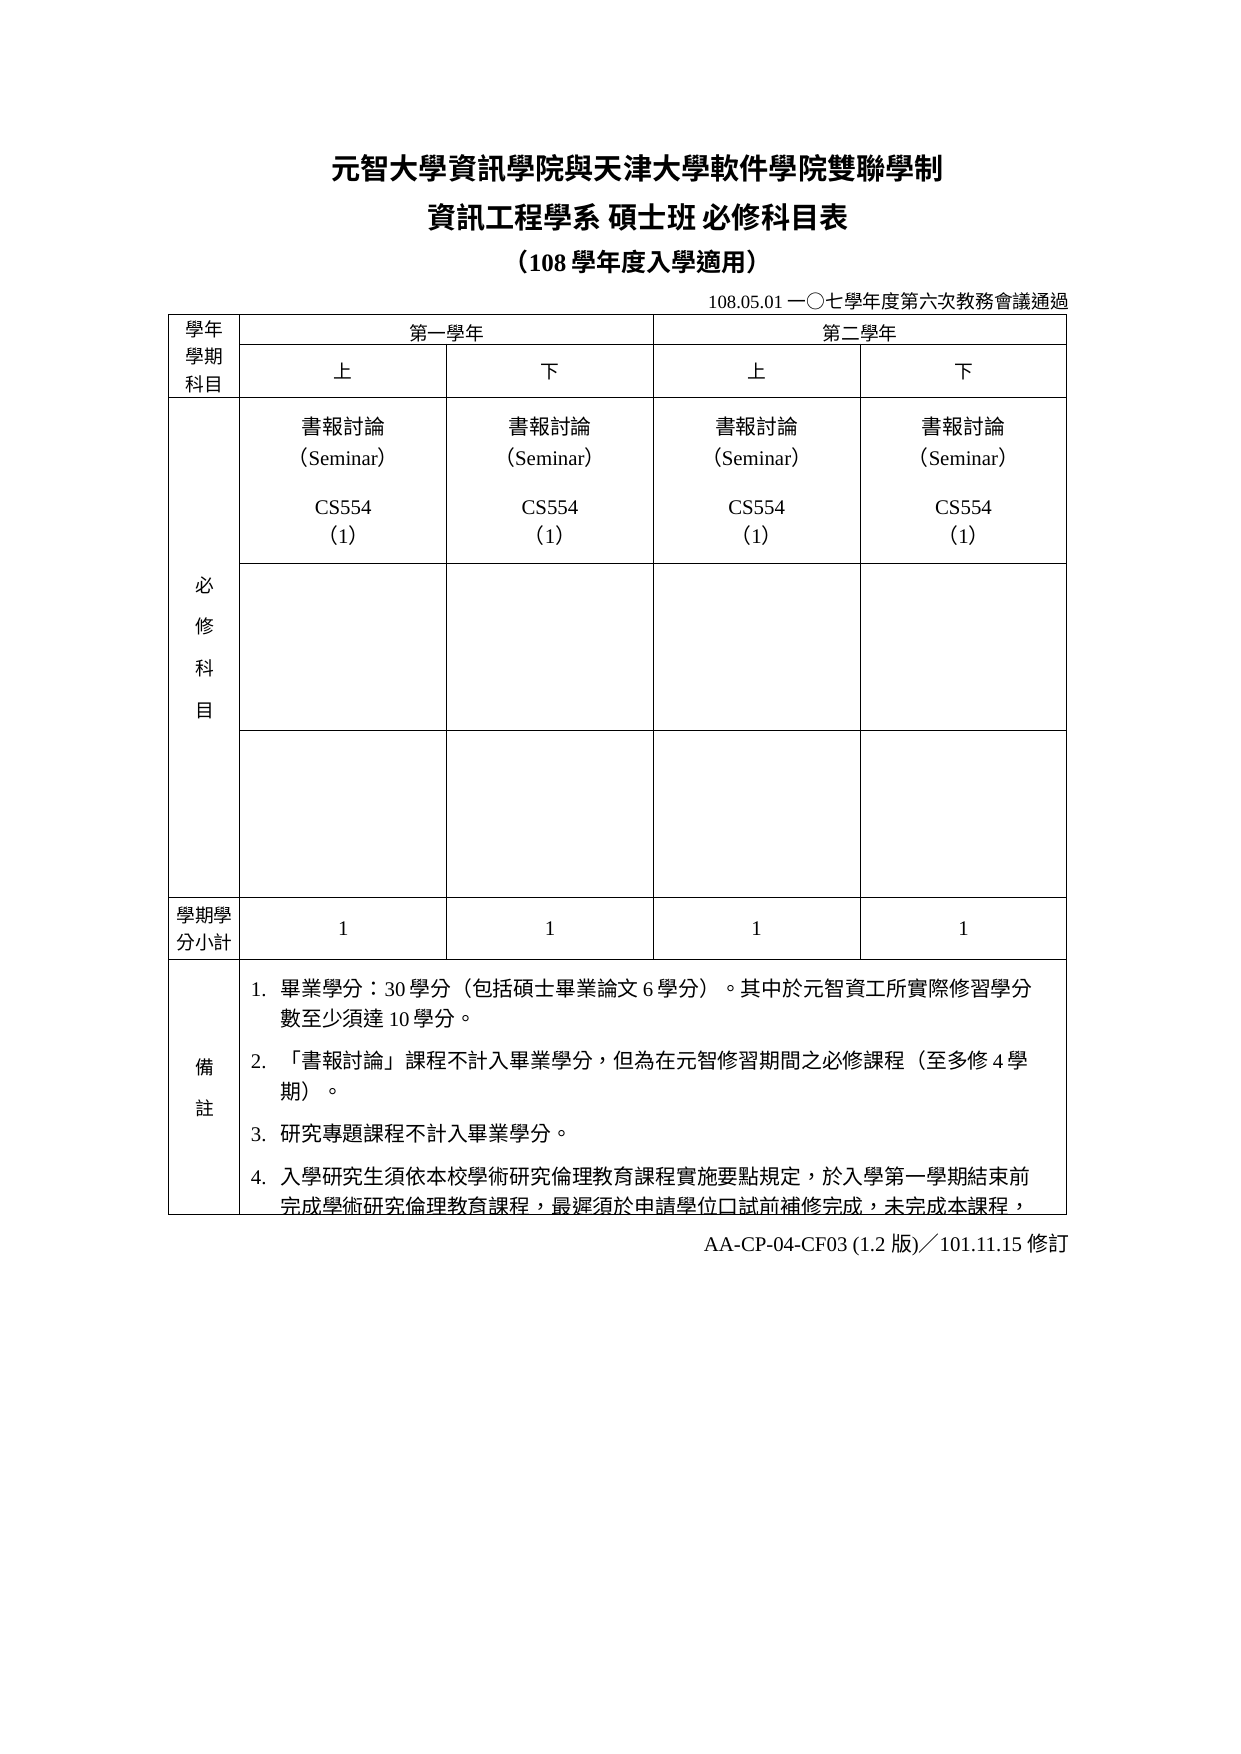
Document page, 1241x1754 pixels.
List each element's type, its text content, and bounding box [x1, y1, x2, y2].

table_cell 書報討論 （Seminar） CS554 （1） [861, 398, 1066, 563]
table_cell 1 [654, 898, 860, 959]
table_header 學年 學期 科目 [169, 315, 239, 396]
table_cell [861, 564, 1066, 730]
table_cell 書報討論 （Seminar） CS554 （1） [447, 398, 653, 563]
table_cell 上 [654, 345, 860, 396]
table_header 第一學年 [240, 315, 653, 343]
table_cell 1 [447, 898, 653, 959]
table_cell [654, 564, 860, 730]
text 資訊工程學系 碩士班 必修科目表 [206, 194, 1069, 236]
table_cell 學期學分小計 [169, 898, 239, 959]
table_cell 必 修 科 目 [169, 398, 239, 896]
table_cell [240, 564, 446, 730]
table_header 第二學年 [654, 315, 1066, 343]
text AA-CP-04-CF03 (1.2 版)／101.11.15 修訂 [206, 1227, 1069, 1258]
table_cell 畢業學分：30學分（包括碩士畢業論文6學分）。其中於元智資工所實際修習學分數至少須達10學分。 「書報討論」課程不計入畢業學分，但為在元智修習期間之必修課程（至多修4學期）。 研究專題課程不計入畢業學分。 入學研究生須依本校學術研究倫理教育課程實施要點規定，於入學第一學期結束前完成學術研究倫理教育課程，最遲須於申請學位口試前補修完成，未完成本課程，不得申請學位口試。 [240, 960, 1066, 1214]
table_cell 下 [861, 345, 1066, 396]
text 108.05.01 一○七學年度第六次教務會議通過 [206, 285, 1069, 314]
table_cell 1 [861, 898, 1066, 959]
table_cell 備 註 [169, 960, 239, 1214]
table_cell [861, 731, 1066, 896]
table_cell 書報討論 （Seminar） CS554 （1） [240, 398, 446, 563]
table_cell 下 [447, 345, 653, 396]
table_cell 1 [240, 898, 446, 959]
text （108學年度入學適用） [206, 243, 1069, 279]
text 元智大學資訊學院與天津大學軟件學院雙聯學制 [206, 146, 1069, 188]
table_cell [240, 731, 446, 896]
table_cell [447, 564, 653, 730]
table_cell [447, 731, 653, 896]
table_cell 上 [240, 345, 446, 396]
table_cell 書報討論 （Seminar） CS554 （1） [654, 398, 860, 563]
table_cell [654, 731, 860, 896]
